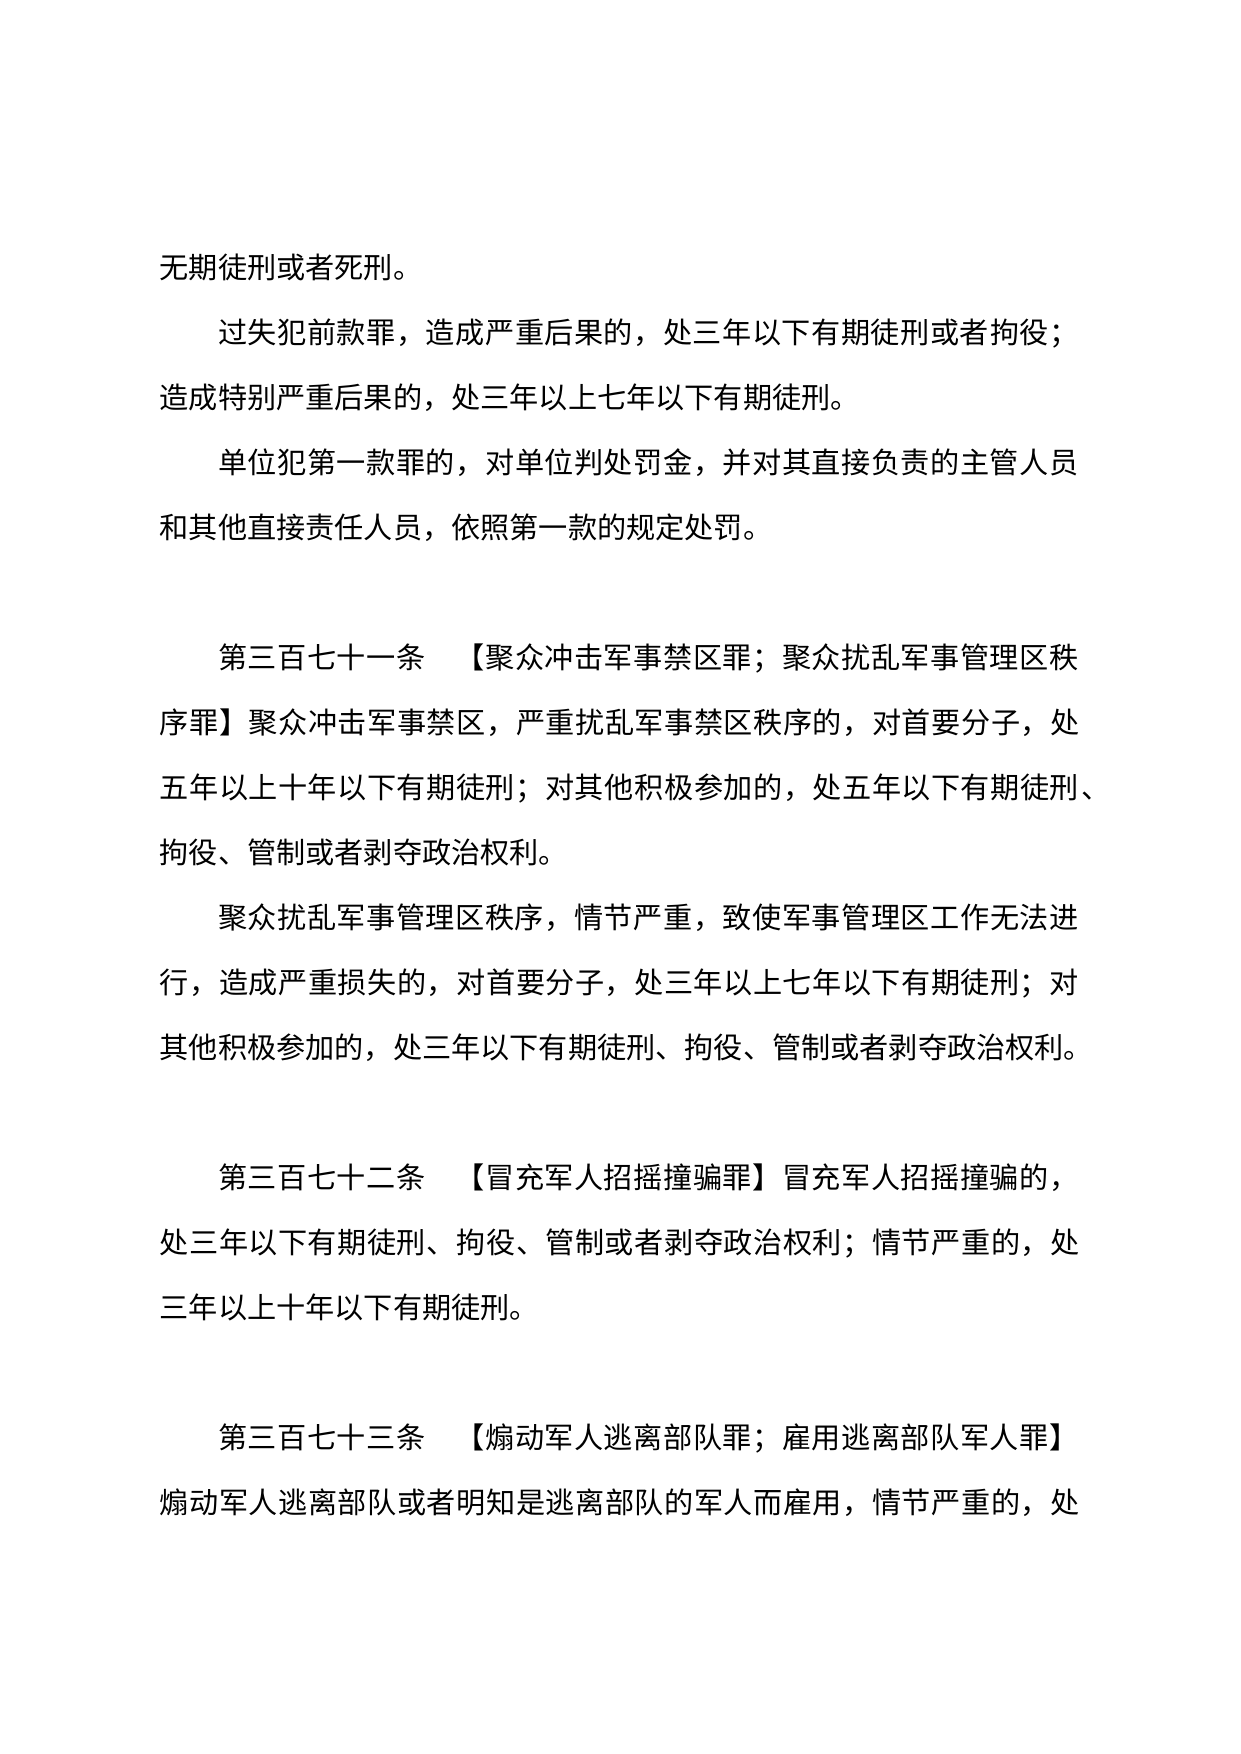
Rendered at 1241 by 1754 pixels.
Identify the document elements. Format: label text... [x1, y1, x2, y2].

text 过失犯前款罪，造成严重后果的，处三年以下有期徒刑或者拘役；造成特别严重后果的，处三年以上七年以下有期徒刑。 [159, 298, 1081, 428]
text 聚众扰乱军事管理区秩序，情节严重，致使军事管理区工作无法进行，造成严重损失的，对首要分子，处三年以上七年以下有期徒刑；对其他积极参加的，处三年以下有期徒刑、拘役、管制或者剥夺政治权利。 [159, 883, 1081, 1078]
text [159, 1403, 1081, 1533]
text 单位犯第一款罪的，对单位判处罚金，并对其直接负责的主管人员和其他直接责任人员，依照第一款的规定处罚。 [159, 428, 1081, 558]
text 第三百七十二条 【冒充军人招摇撞骗罪】冒充军人招摇撞骗的，处三年以下有期徒刑、拘役、管制或者剥夺政治权利；情节严重的，处三年以上十年以下有期徒刑。 [159, 1143, 1081, 1338]
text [159, 233, 1081, 298]
text 第三百七十一条 【聚众冲击军事禁区罪；聚众扰乱军事管理区秩序罪】聚众冲击军事禁区，严重扰乱军事禁区秩序的，对首要分子，处五年以上十年以下有期徒刑；对其他积极参加的，处五年以下有期徒刑、拘役、管制或者剥夺政治权利。 [159, 623, 1081, 883]
